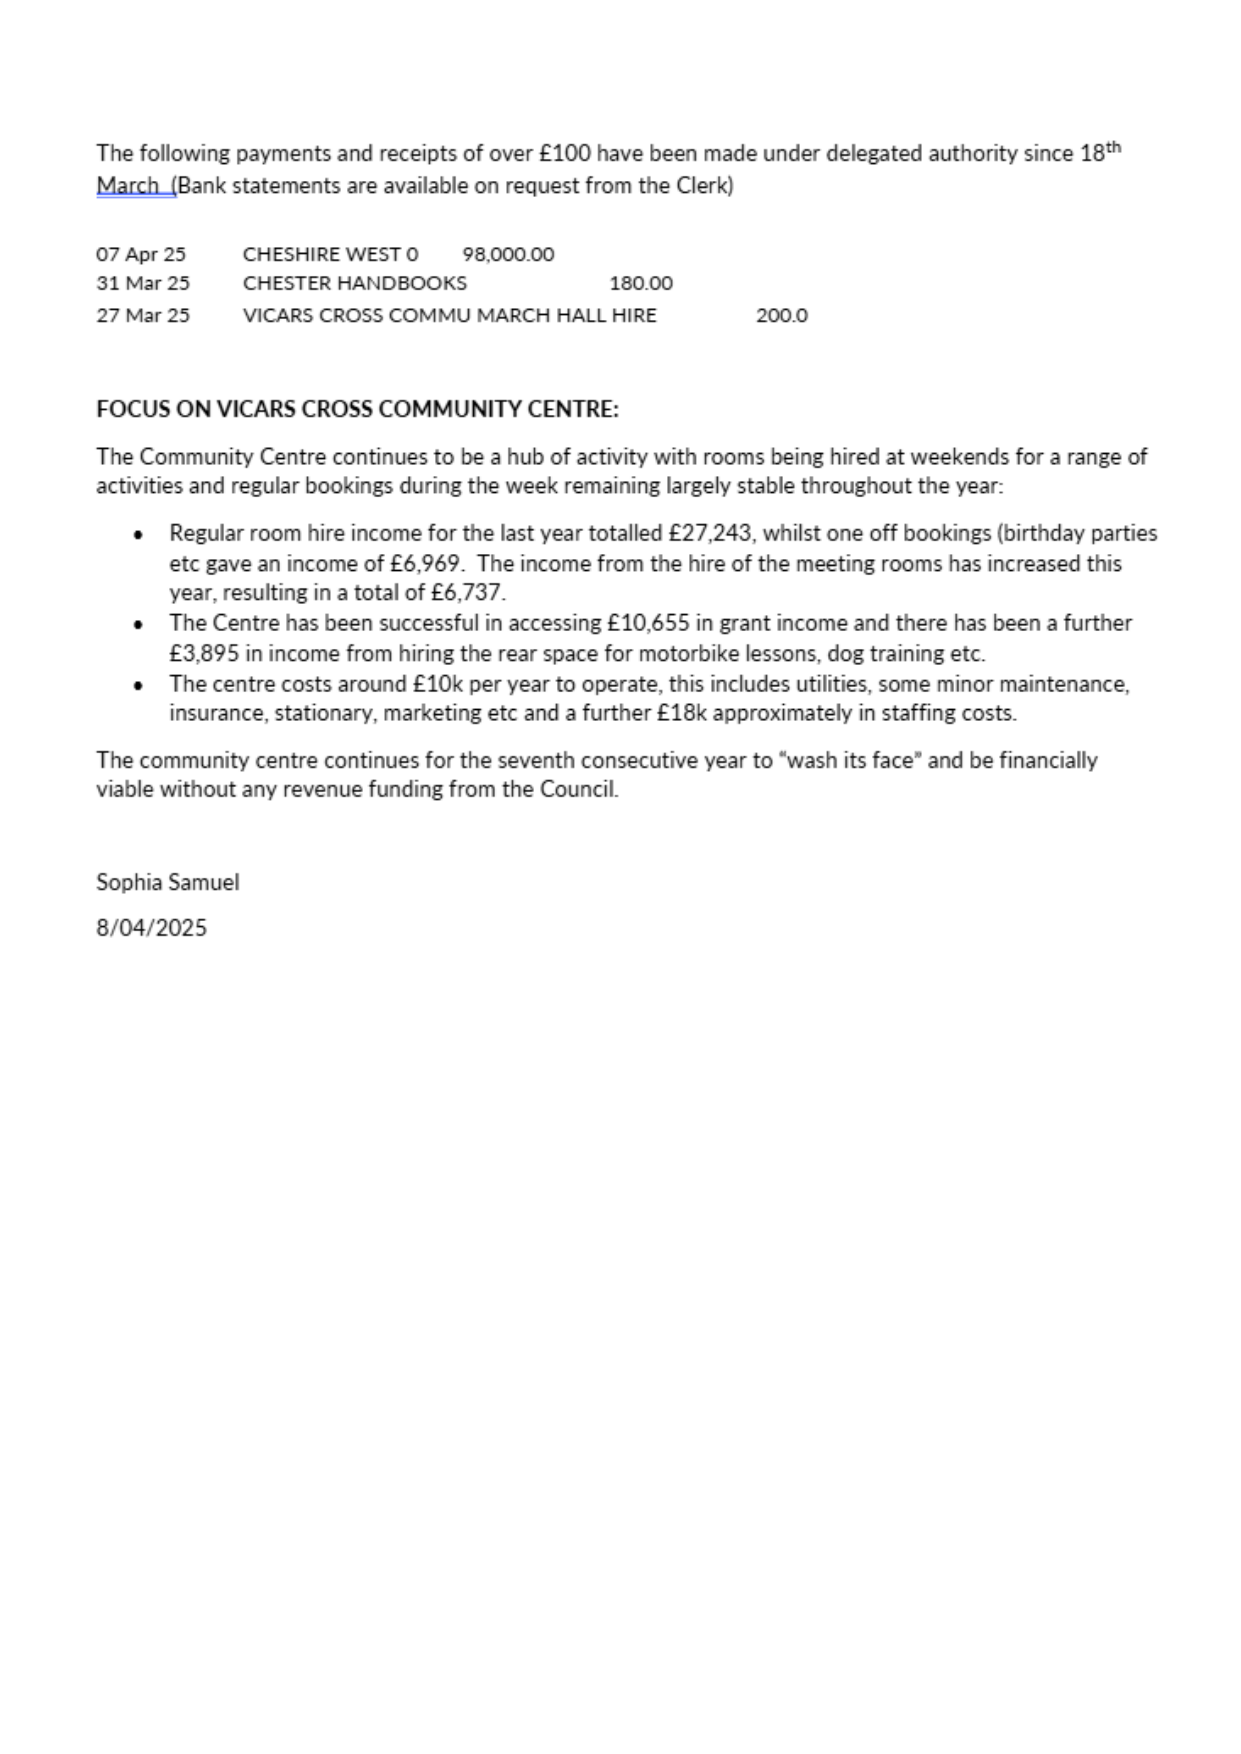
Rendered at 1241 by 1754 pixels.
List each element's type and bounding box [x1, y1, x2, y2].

picture [75, 102, 1203, 943]
